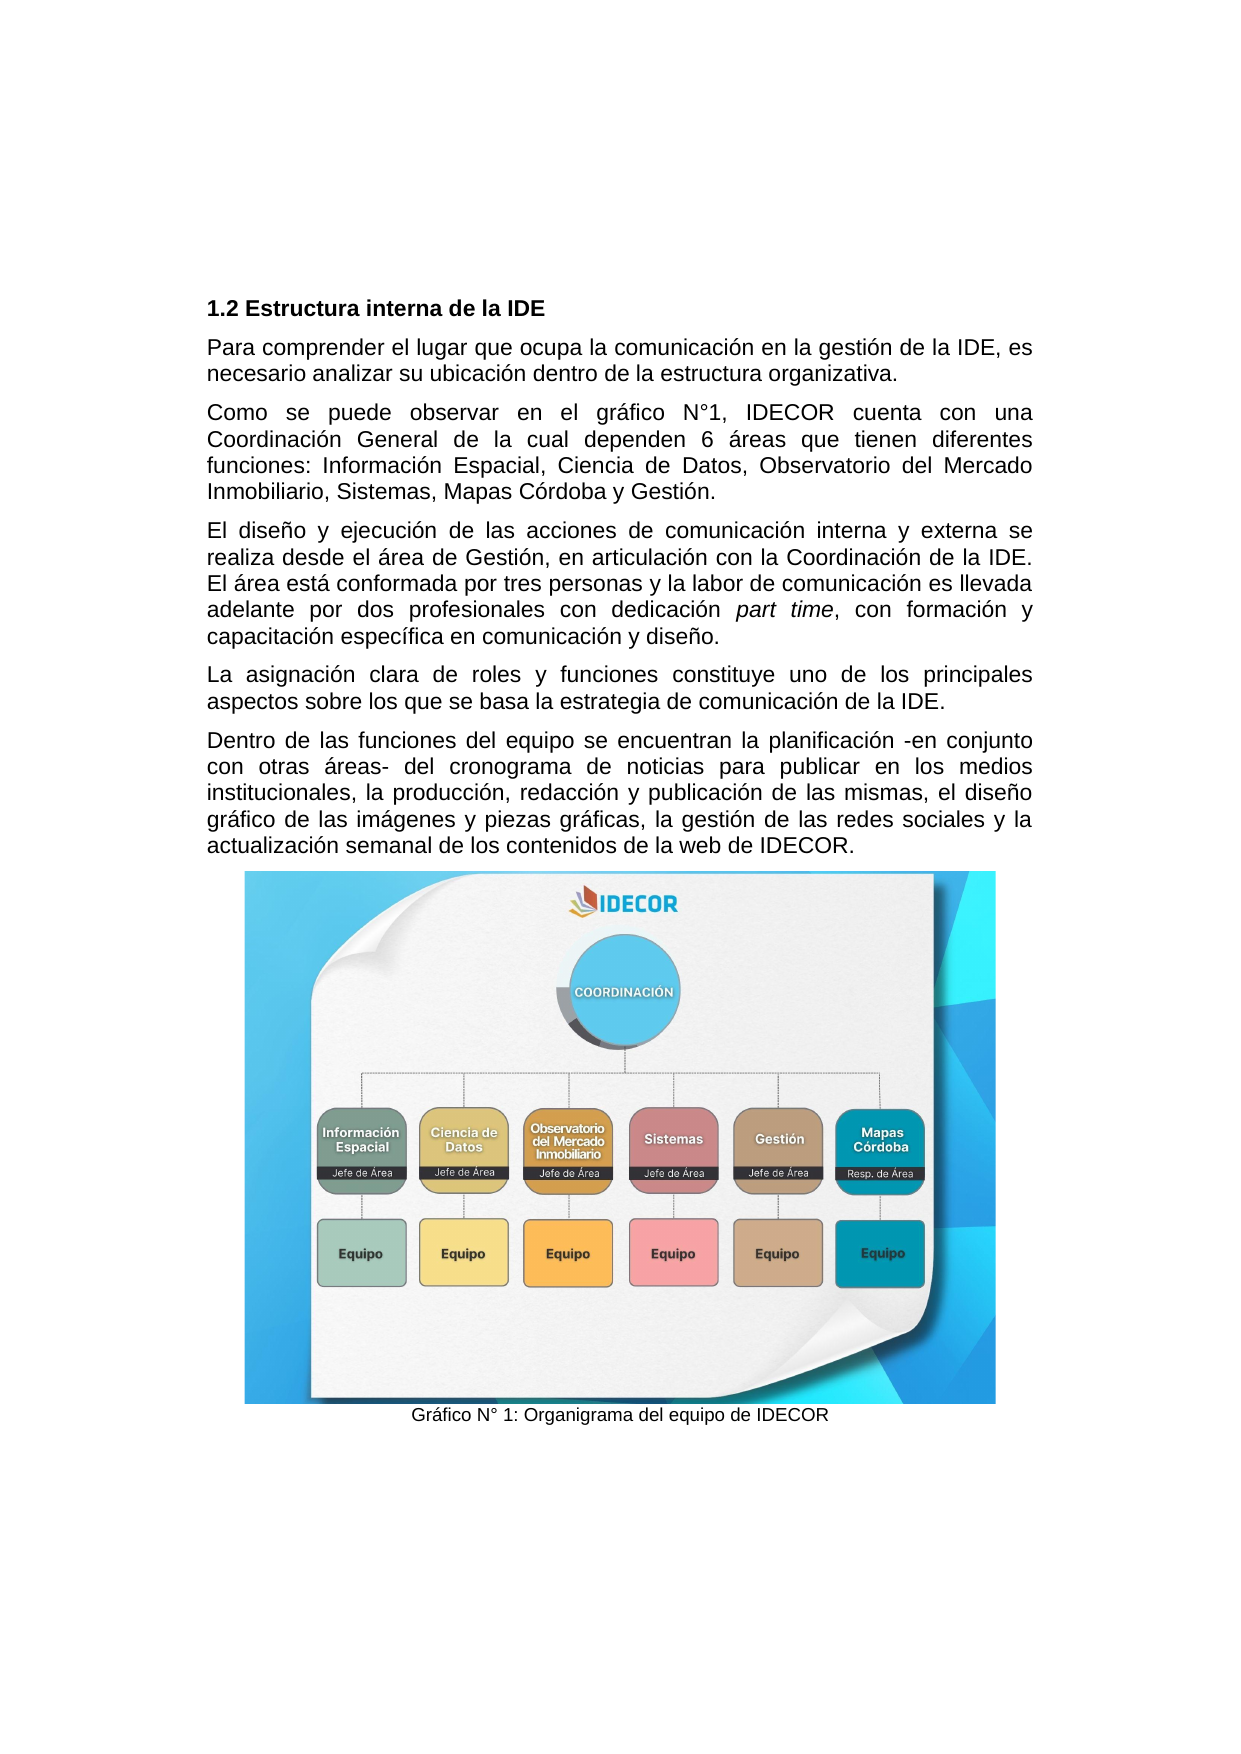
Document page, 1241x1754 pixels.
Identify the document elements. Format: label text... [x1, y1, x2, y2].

text La asignación clara de roles y funciones constituye uno de los principales aspectos sobre los que se basa la estrategia de comunicación de la IDE. [207, 661, 1033, 714]
text Dentro de las funciones del equipo se encuentran la planificación -en conjunto con otras áreas- del cronograma de noticias para publicar en los medios institucionales, la producción, redacción y publicación de las mismas, el diseño gráfico de las imágenes y piezas gráficas, la gestión de las redes sociales y la actualización semanal de los contenidos de la web de IDECOR. [207, 727, 1033, 858]
text 1.2 Estructura interna de la IDE [207, 295, 1033, 322]
text El diseño y ejecución de las acciones de comunicación interna y externa se realiza desde el área de Gestión, en articulación con la Coordinación de la IDE. El área está conformada por tres personas y la labor de comunicación es llevada adelante por dos profesionales con dedicación part time, con formación y capacitación específica en comunicación y diseño. [207, 517, 1033, 649]
text Para comprender el lugar que ocupa la comunicación en la gestión de la IDE, es necesario analizar su ubicación dentro de la estructura organizativa. [207, 334, 1033, 387]
picture [244, 871, 996, 1404]
text Como se puede observar en el gráfico N°1, IDECOR cuenta con una Coordinación General de la cual dependen 6 áreas que tienen diferentes funciones: Información Espacial, Ciencia de Datos, Observatorio del Mercado Inmobiliario, Sistemas, Mapas Córdoba y Gestión. [207, 399, 1033, 505]
text Gráfico N° 1: Organigrama del equipo de IDECOR [207, 1404, 1033, 1425]
